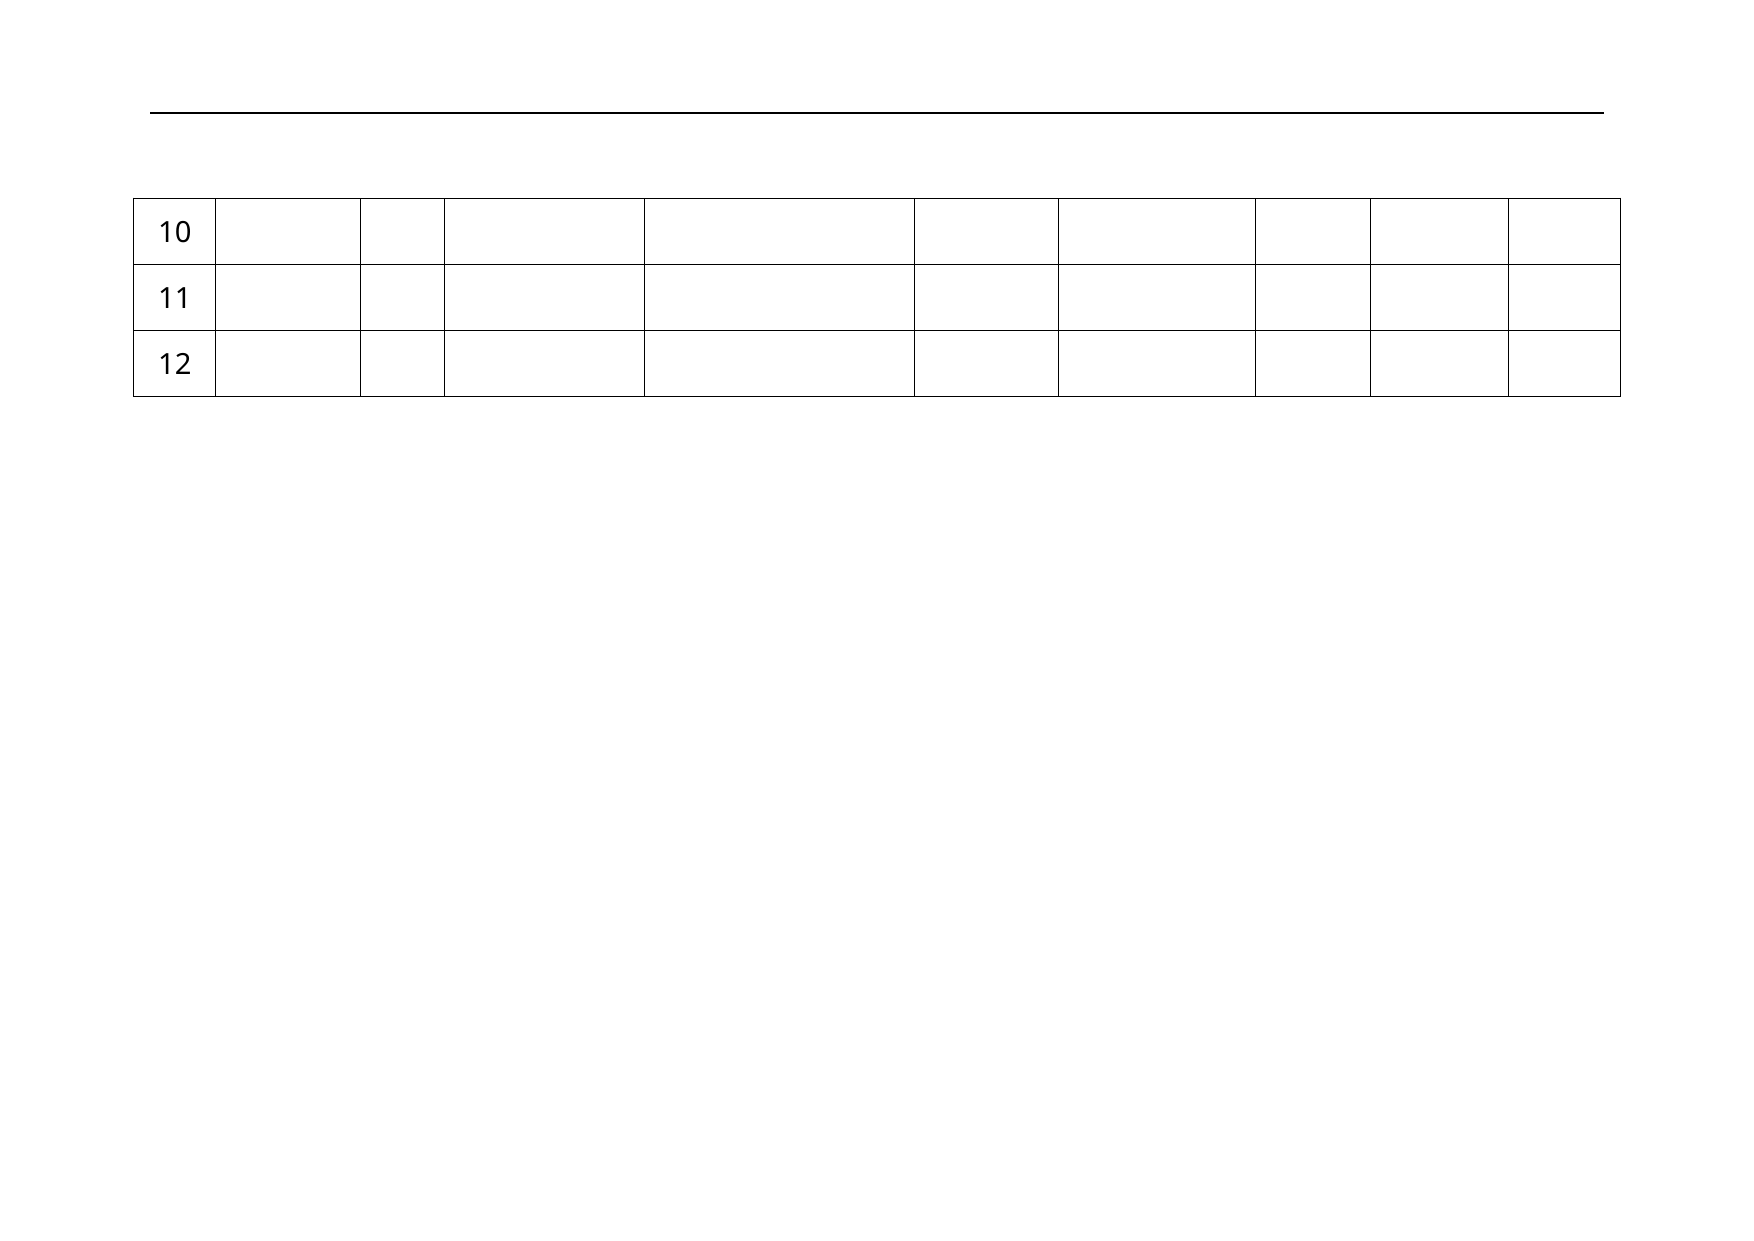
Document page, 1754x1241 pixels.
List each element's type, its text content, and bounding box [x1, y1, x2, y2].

table_cell [1371, 331, 1508, 396]
table_cell [1509, 265, 1620, 330]
table_cell 11 [134, 265, 215, 330]
table_cell [445, 265, 644, 330]
table_cell [1371, 265, 1508, 330]
table_cell [1256, 331, 1370, 396]
table_cell [915, 331, 1058, 396]
table_cell [216, 331, 360, 396]
table_cell [1059, 331, 1255, 396]
table_cell [216, 265, 360, 330]
table_cell [1256, 265, 1370, 330]
table_cell [1371, 199, 1508, 264]
table_cell [445, 199, 644, 264]
table_cell [216, 199, 360, 264]
table_cell [361, 265, 444, 330]
table_cell [915, 199, 1058, 264]
table_cell [645, 265, 914, 330]
table_cell [1509, 331, 1620, 396]
table_cell [915, 265, 1058, 330]
table_cell [361, 331, 444, 396]
table_cell [1509, 199, 1620, 264]
table_cell 10 [134, 199, 215, 264]
table_cell [1059, 199, 1255, 264]
table_cell [645, 199, 914, 264]
table_cell [445, 331, 644, 396]
table_cell 12 [134, 331, 215, 396]
table_cell [361, 199, 444, 264]
table_cell [645, 331, 914, 396]
table_cell [1256, 199, 1370, 264]
table_cell [1059, 265, 1255, 330]
